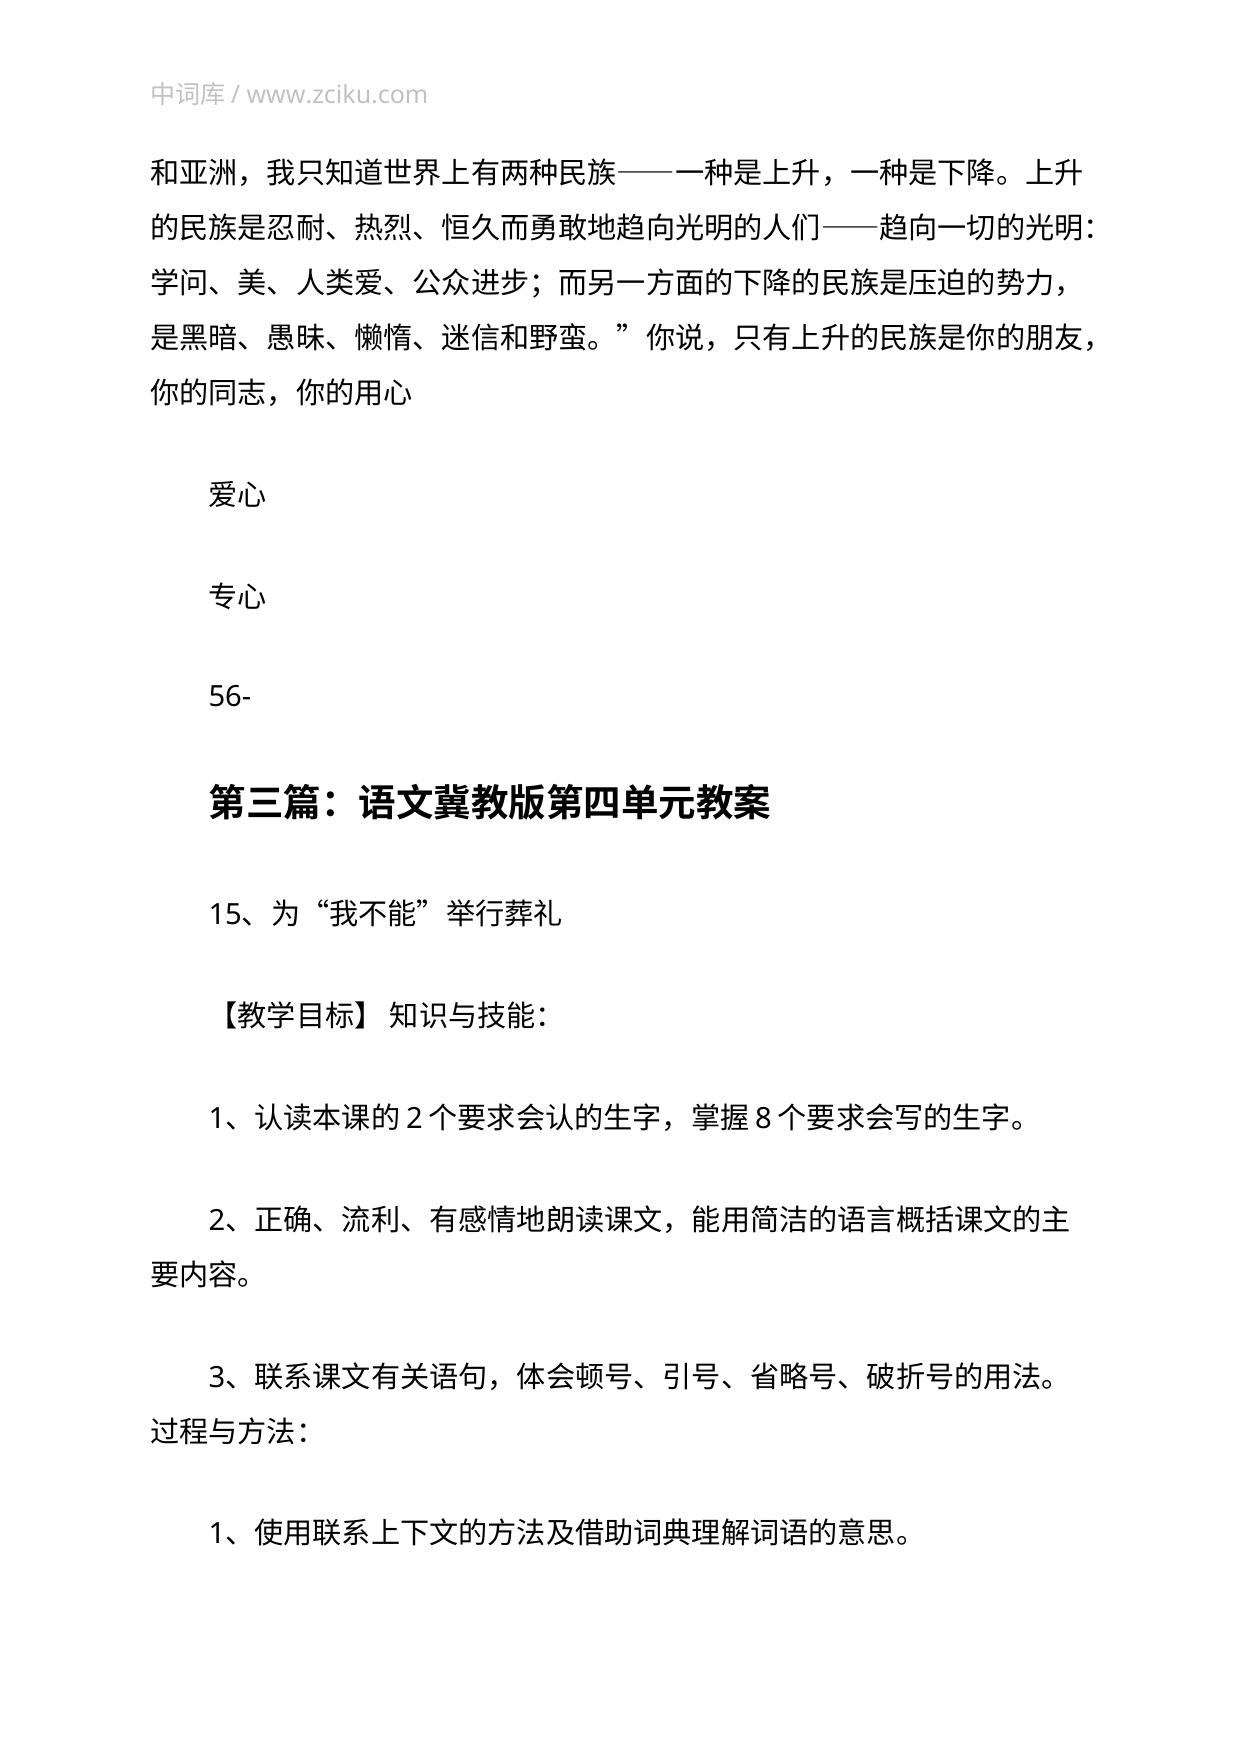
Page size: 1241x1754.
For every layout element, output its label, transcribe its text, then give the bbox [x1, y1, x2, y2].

text 2、正确、流利、有感情地朗读课文，能用简洁的语言概括课文的主要内容。 [150, 1196, 1090, 1294]
text 15、为“我不能”举行葬礼 [150, 891, 1090, 933]
text 56- [150, 675, 1090, 714]
text 3、联系课文有关语句，体会顿号、引号、省略号、破折号的用法。过程与方法： [150, 1353, 1090, 1451]
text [150, 150, 1090, 412]
text 专心 [150, 573, 1090, 615]
text 【教学目标】 知识与技能： [150, 993, 1090, 1035]
text 1、认读本课的2个要求会认的生字，掌握8个要求会写的生字。 [150, 1094, 1090, 1137]
text 第三篇：语文冀教版第四单元教案 [150, 773, 1090, 828]
text 1、使用联系上下文的方法及借助词典理解词语的意思。 [150, 1510, 1090, 1552]
text 爱心 [150, 471, 1090, 514]
